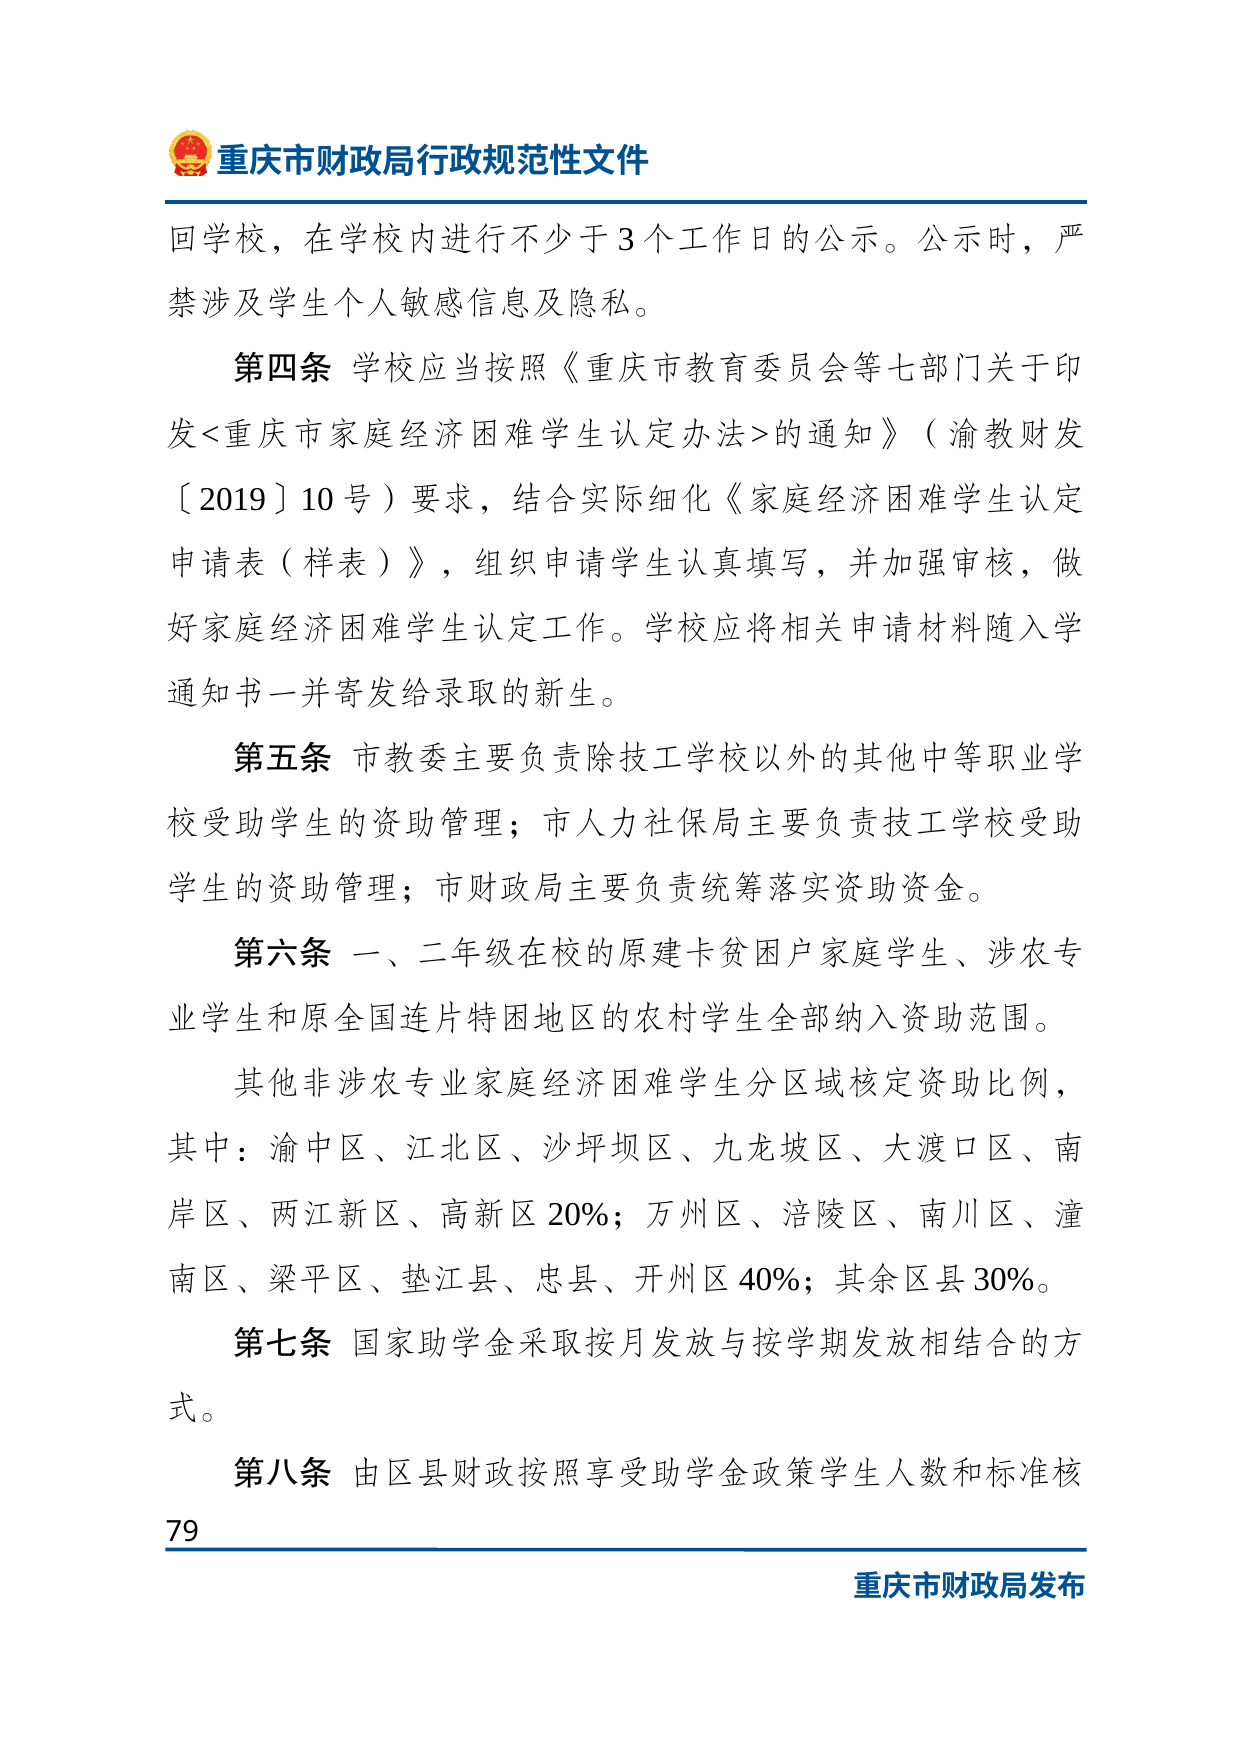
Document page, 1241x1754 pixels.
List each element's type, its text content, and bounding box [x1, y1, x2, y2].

text 第七条 国家助学金采取按月发放与按学期发放相结合的方式。 [165, 1312, 1087, 1442]
text 第五条 市教委主要负责除技工学校以外的其他中等职业学校受助学生的资助管理；市人力社保局主要负责技工学校受助学生的资助管理；市财政局主要负责统筹落实资助资金。 [165, 727, 1087, 922]
text 其他非涉农专业家庭经济困难学生分区域核定资助比例，其中：渝中区、江北区、沙坪坝区、九龙坡区、大渡口区、南岸区、两江新区、高新区20%；万州区、涪陵区、南川区、潼南区、梁平区、垫江县、忠县、开州区40%；其余区县30%。 [165, 1052, 1087, 1312]
text 第六条 一、二年级在校的原建卡贫困户家庭学生、涉农专业学生和原全国连片特困地区的农村学生全部纳入资助范围。 [165, 922, 1087, 1052]
picture [165, 129, 216, 180]
text （四）区县有关部门核实，并将核实的拟资助学生名单反馈回学校，在学校内进行不少于3个工作日的公示。公示时，严禁涉及学生个人敏感信息及隐私。 [165, 207, 1087, 337]
text 第四条 学校应当按照《重庆市教育委员会等七部门关于印发<重庆市家庭经济困难学生认定办法>的通知》（渝教财发〔2019〕10号）要求，结合实际细化《家庭经济困难学生认定申请表（样表）》，组织申请学生认真填写，并加强审核，做好家庭经济困难学生认定工作。学校应将相关申请材料随入学通知书一并寄发给录取的新生。 [165, 337, 1087, 727]
